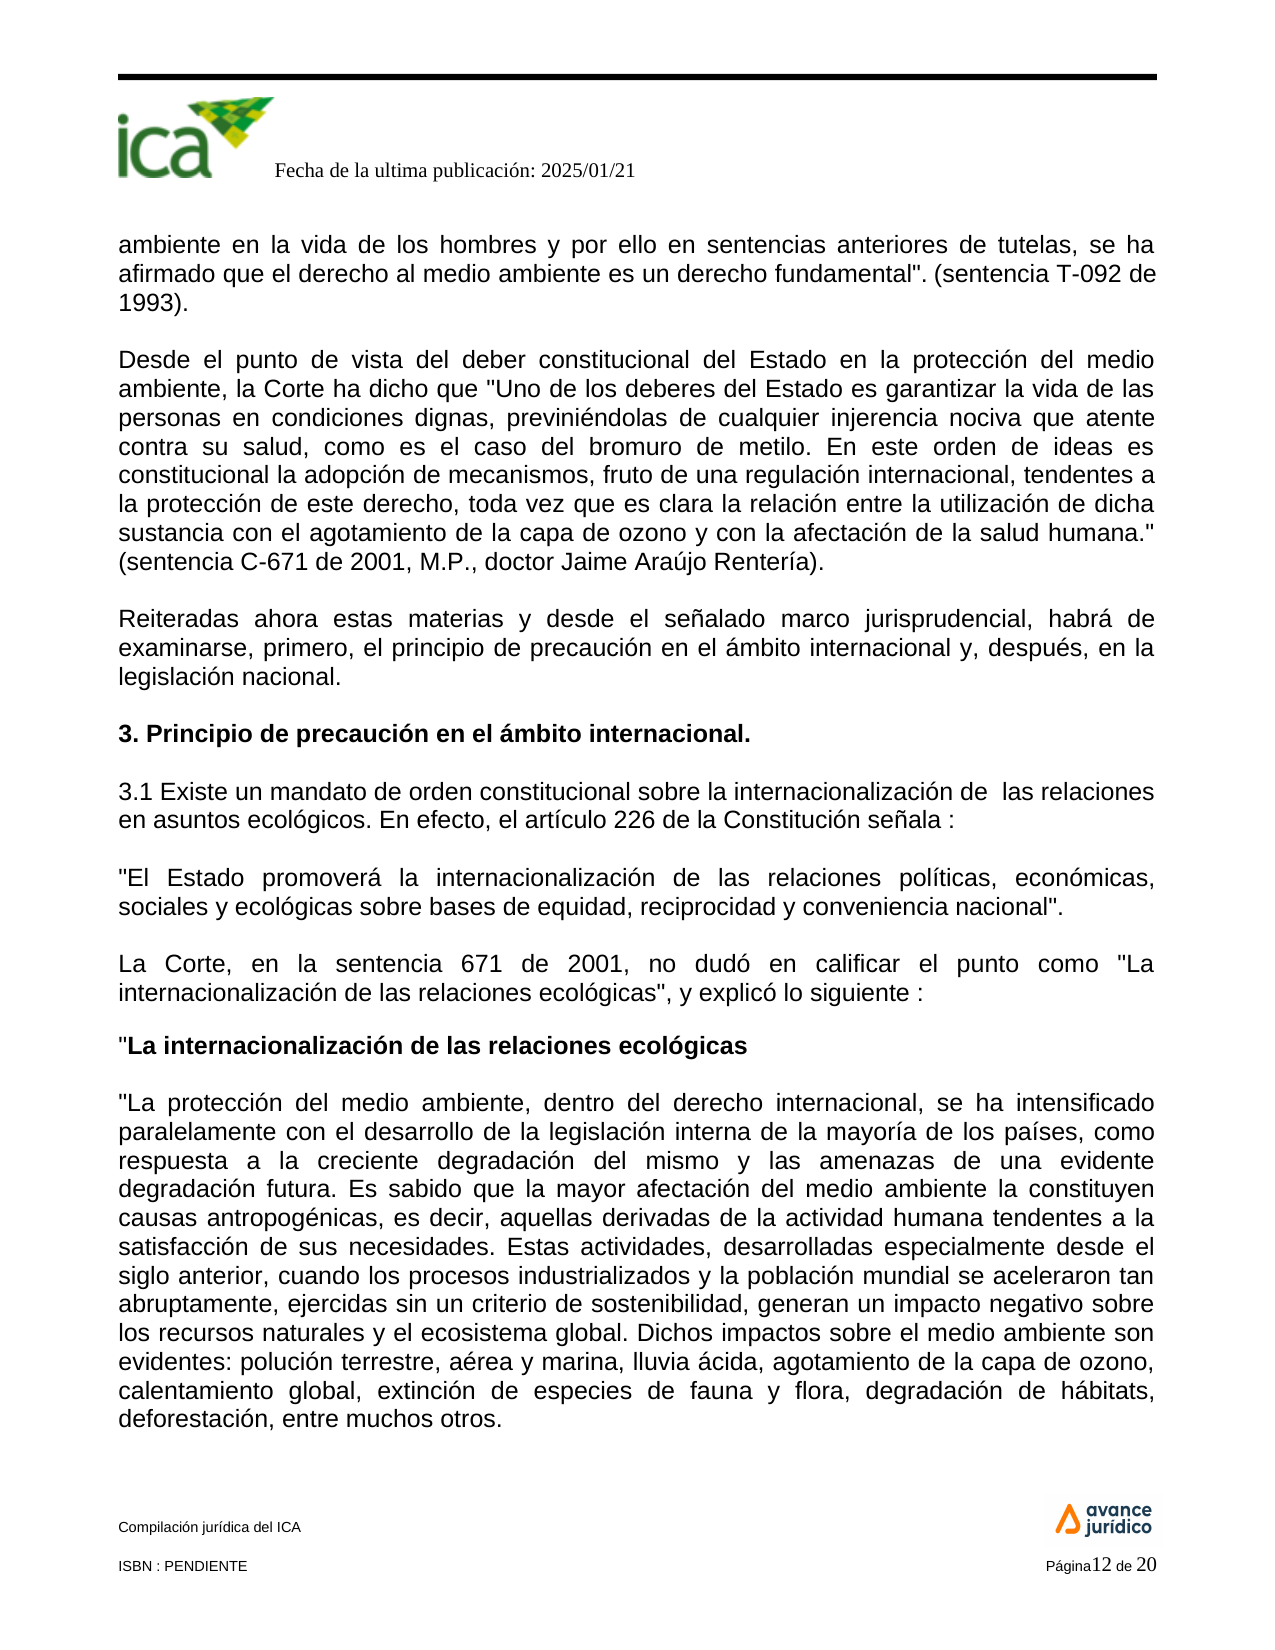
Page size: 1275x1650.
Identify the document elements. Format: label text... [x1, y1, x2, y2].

text "La protección del medio ambiente, dentro del derecho internacional, se ha intensificado paralelamente con el desarrollo de la legislación interna de la mayoría de los países, como respuesta a la creciente degradación del mismo y las amenazas de una evidente degradación futura. Es sabido que la mayor afectación del medio ambiente la constituyen causas antropogénicas, es decir, aquellas derivadas de la actividad humana tendentes a la satisfacción de sus necesidades. Estas actividades, desarrolladas especialmente desde el siglo anterior, cuando los procesos industrializados y la población mundial se aceleraron tan abruptamente, ejercidas sin un criterio de sostenibilidad, generan un impacto negativo sobre los recursos naturales y el ecosistema global. Dichos impactos sobre el medio ambiente son evidentes: polución terrestre, aérea y marina, lluvia ácida, agotamiento de la capa de ozono, calentamiento global, extinción de especies de fauna y flora, degradación de hábitats, deforestación, entre muchos otros. [118, 1088, 1157, 1433]
text "La internacionalización de las relaciones ecológicas [118, 1031, 1157, 1059]
text Desde el punto de vista del deber constitucional del Estado en la protección del medio ambiente, la Corte ha dicho que "Uno de los deberes del Estado es garantizar la vida de las personas en condiciones dignas, previniéndolas de cualquier injerencia nociva que atente contra su salud, como es el caso del bromuro de metilo. En este orden de ideas es constitucional la adopción de mecanismos, fruto de una regulación internacional, tendentes a la protección de este derecho, toda vez que es clara la relación entre la utilización de dicha sustancia con el agotamiento de la capa de ozono y con la afectación de la salud humana." (sentencia C-671 de 2001, M.P., doctor Jaime Araújo Rentería). [118, 345, 1157, 575]
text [118, 230, 1157, 317]
text 3.1 Existe un mandato de orden constitucional sobre la internacionalización de las relaciones en asuntos ecológicos. En efecto, el artículo 226 de la Constitución señala : [118, 777, 1157, 834]
text 3. Principio de precaución en el ámbito internacional. [118, 719, 1157, 748]
text "El Estado promoverá la internacionalización de las relaciones políticas, económicas, sociales y ecológicas sobre bases de equidad, reciprocidad y conveniencia nacional". [118, 863, 1157, 920]
text La Corte, en la sentencia 671 de 2001, no dudó en calificar el punto como "La internacionalización de las relaciones ecológicas", y explicó lo siguiente : [118, 949, 1157, 1007]
text Reiteradas ahora estas materias y desde el señalado marco jurisprudencial, habrá de examinarse, primero, el principio de precaución en el ámbito internacional y, después, en la legislación nacional. [118, 604, 1157, 690]
